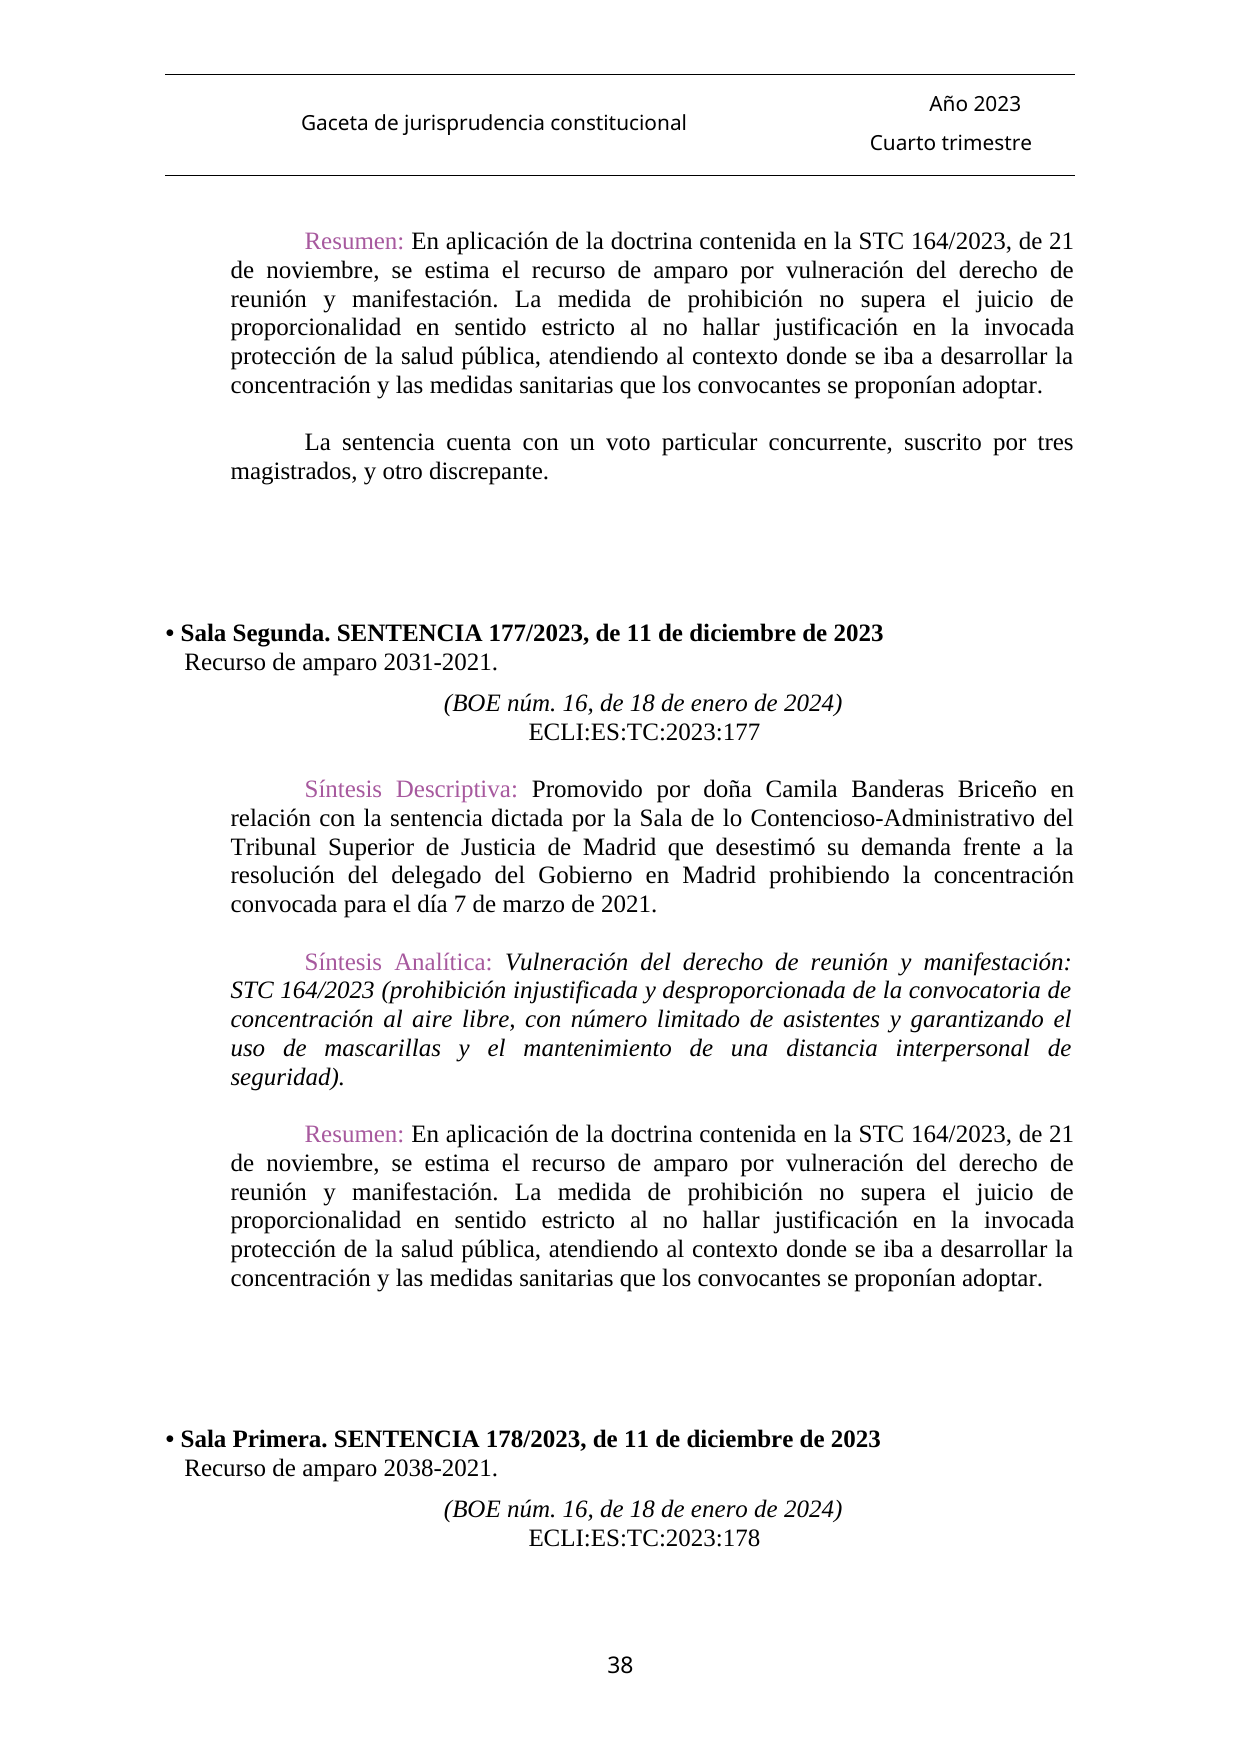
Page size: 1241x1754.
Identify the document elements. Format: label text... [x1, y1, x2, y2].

text Recurso de amparo 2038-2021. [165, 1453, 1075, 1482]
text ECLI:ES:TC:2023:177 [165, 717, 1075, 745]
text Síntesis Descriptiva: Promovido por doña Camila Banderas Briceño en relación con la sentencia dictada por la Sala de lo Contencioso-Administrativo del Tribunal Superior de Justicia de Madrid que desestimó su demanda frente a la resolución del delegado del Gobierno en Madrid prohibiendo la concentración convocada para el día 7 de marzo de 2021. [230, 774, 1075, 918]
text La sentencia cuenta con un voto particular concurrente, suscrito por tres magistrados, y otro discrepante. [230, 427, 1075, 485]
text Resumen: En aplicación de la doctrina contenida en la STC 164/2023, de 21 de noviembre, se estima el recurso de amparo por vulneración del derecho de reunión y manifestación. La medida de prohibición no supera el juicio de proporcionalidad en sentido estricto al no hallar justificación en la invocada protección de la salud pública, atendiendo al contexto donde se iba a desarrollar la concentración y las medidas sanitarias que los convocantes se proponían adoptar. [230, 226, 1075, 399]
text (BOE núm. 16, de 18 de enero de 2024) [165, 688, 1075, 717]
text ECLI:ES:TC:2023:178 [165, 1523, 1075, 1552]
text Recurso de amparo 2031-2021. [165, 647, 1075, 675]
text Síntesis Analítica: Vulneración del derecho de reunión y manifestación: STC 164/2023 (prohibición injustificada y desproporcionada de la convocatoria de concentración al aire libre, con número limitado de asistentes y garantizando el uso de mascarillas y el mantenimiento de una distancia interpersonal de seguridad). [230, 947, 1075, 1090]
text • Sala Primera. SENTENCIA 178/2023, de 11 de diciembre de 2023 [165, 1424, 1075, 1453]
text (BOE núm. 16, de 18 de enero de 2024) [165, 1494, 1075, 1523]
text Resumen: En aplicación de la doctrina contenida en la STC 164/2023, de 21 de noviembre, se estima el recurso de amparo por vulneración del derecho de reunión y manifestación. La medida de prohibición no supera el juicio de proporcionalidad en sentido estricto al no hallar justificación en la invocada protección de la salud pública, atendiendo al contexto donde se iba a desarrollar la concentración y las medidas sanitarias que los convocantes se proponían adoptar. [230, 1119, 1075, 1292]
text • Sala Segunda. SENTENCIA 177/2023, de 11 de diciembre de 2023 [165, 618, 1075, 647]
